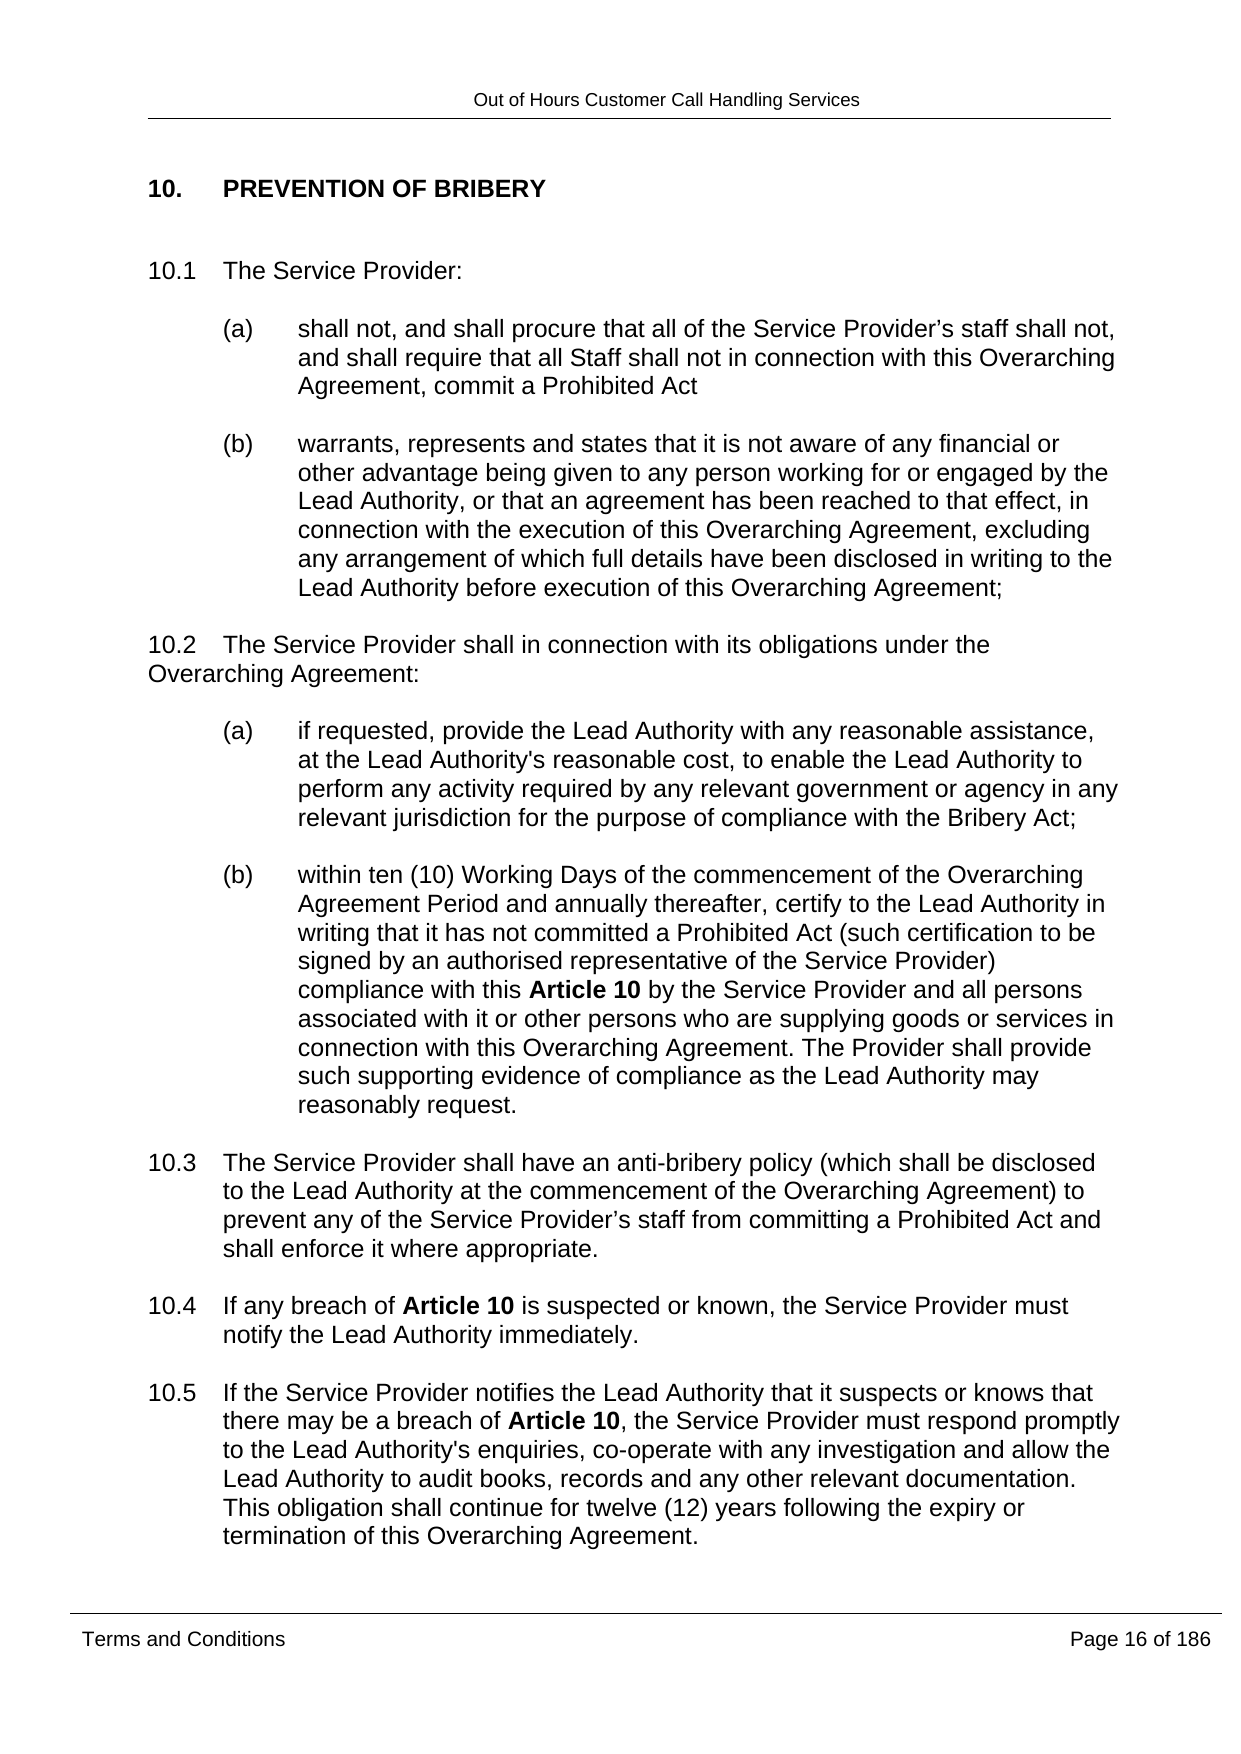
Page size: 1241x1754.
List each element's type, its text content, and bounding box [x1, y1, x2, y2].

text 10.1 The Service Provider: [148, 256, 1122, 285]
text (b) warrants, represents and states that it is not aware of any financial or other advantage being given to any person working for or engaged by the Lead Authority, or that an agreement has been reached to that effect, in connection with the execution of this Overarching Agreement, excluding any arrangement of which full details have been disclosed in writing to the Lead Authority before execution of this Overarching Agreement; [223, 429, 1122, 601]
text 10.3 The Service Provider shall have an anti-bribery policy (which shall be disclosed to the Lead Authority at the commencement of the Overarching Agreement) to prevent any of the Service Provider’s staff from committing a Prohibited Act and shall enforce it where appropriate. [148, 1147, 1122, 1262]
text (a) if requested, provide the Lead Authority with any reasonable assistance, at the Lead Authority's reasonable cost, to enable the Lead Authority to perform any activity required by any relevant government or agency in any relevant jurisdiction for the purpose of compliance with the Bribery Act; [223, 716, 1122, 831]
text 10.2 The Service Provider shall in connection with its obligations under the Overarching Agreement: [148, 630, 1122, 687]
text (a) shall not, and shall procure that all of the Service Provider’s staff shall not, and shall require that all Staff shall not in connection with this Overarching Agreement, commit a Prohibited Act [223, 314, 1122, 400]
text 10. PREVENTION OF BRIBERY [148, 174, 1127, 202]
text (b) within ten (10) Working Days of the commencement of the Overarching Agreement Period and annually thereafter, certify to the Lead Authority in writing that it has not committed a Prohibited Act (such certification to be signed by an authorised representative of the Service Provider) compliance with this Article 10 by the Service Provider and all persons associated with it or other persons who are supplying goods or services in connection with this Overarching Agreement. The Provider shall provide such supporting evidence of compliance as the Lead Authority may reasonably request. [223, 860, 1122, 1119]
text 10.4 If any breach of Article 10 is suspected or known, the Service Provider must notify the Lead Authority immediately. [148, 1291, 1122, 1349]
text 10.5 If the Service Provider notifies the Lead Authority that it suspects or knows that there may be a breach of Article 10, the Service Provider must respond promptly to the Lead Authority's enquiries, co-operate with any investigation and allow the Lead Authority to audit books, records and any other relevant documentation. This obligation shall continue for twelve (12) years following the expiry or termination of this Overarching Agreement. [148, 1377, 1122, 1550]
